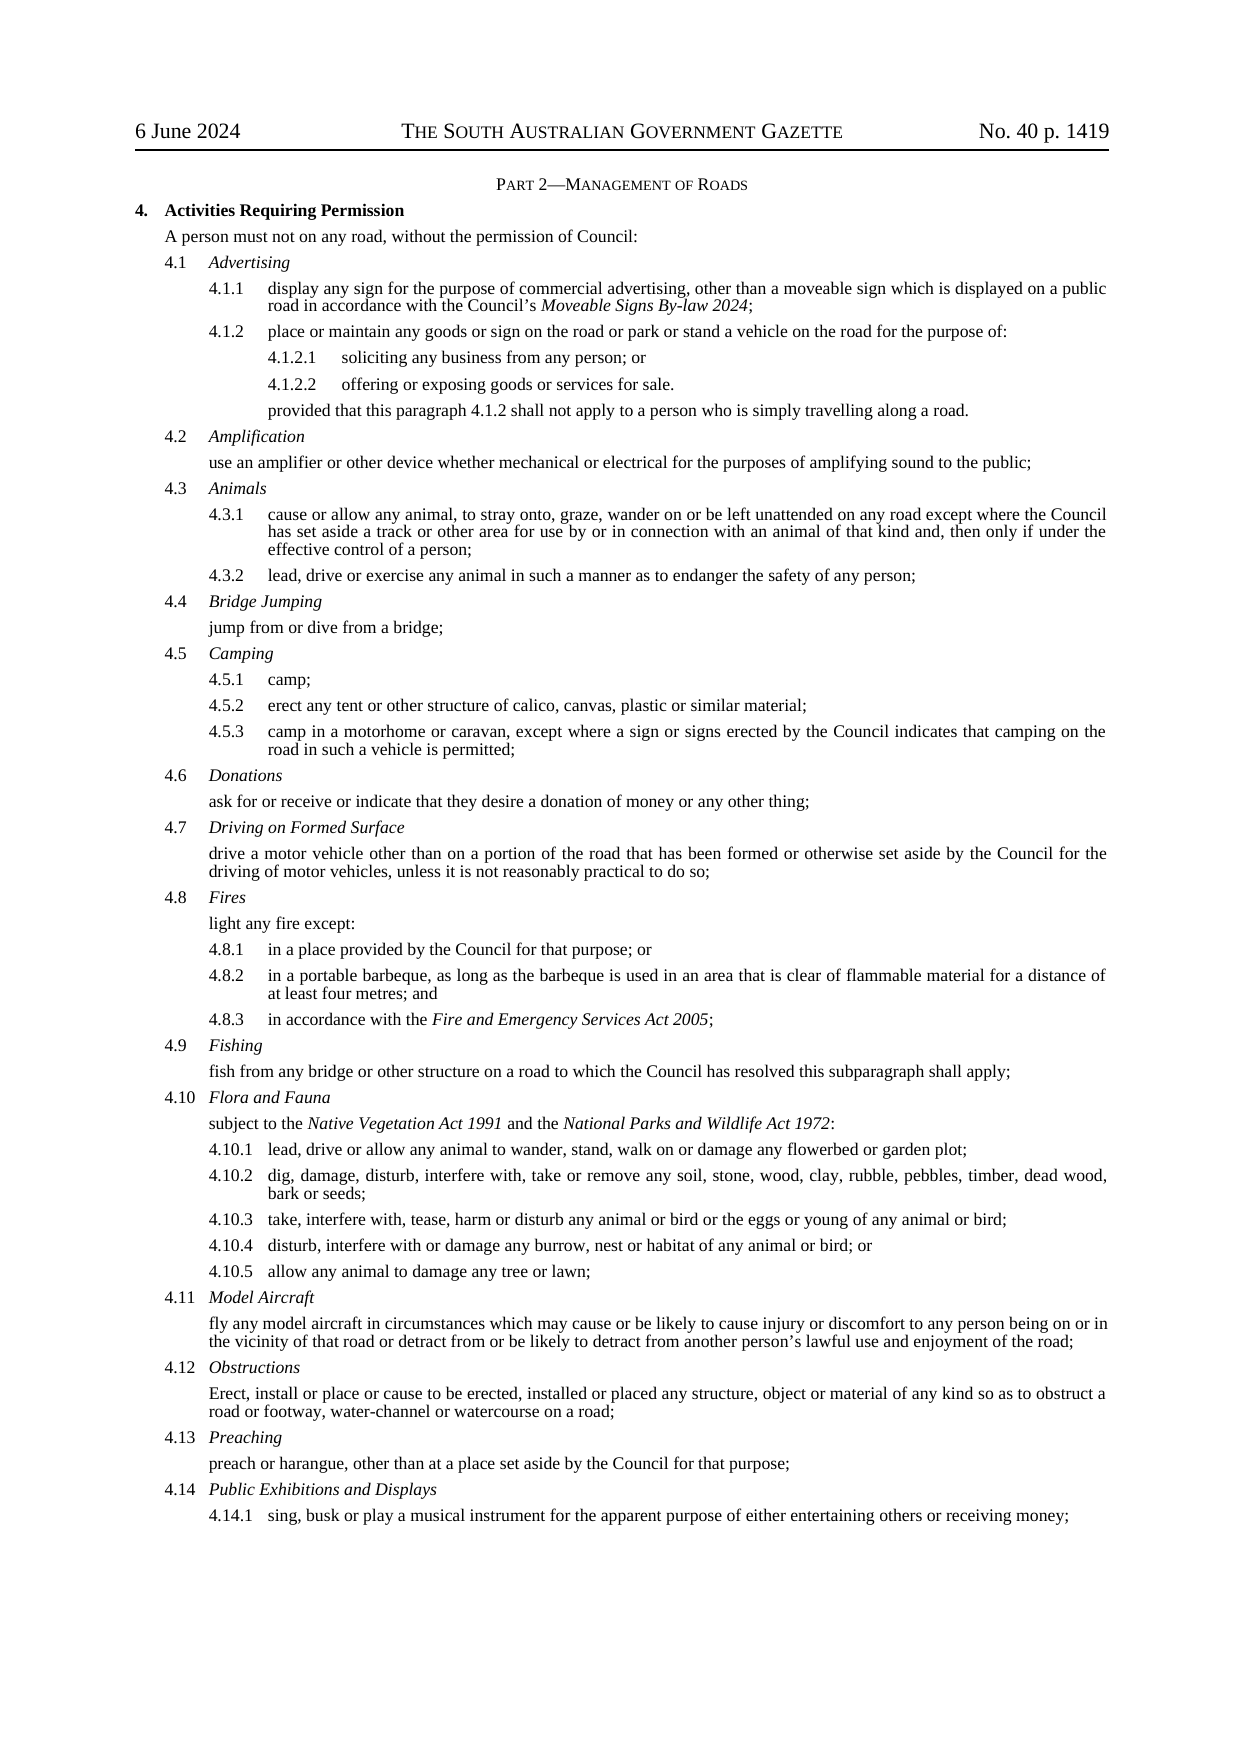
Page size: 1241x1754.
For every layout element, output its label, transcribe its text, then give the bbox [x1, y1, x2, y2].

text 4.13 Preaching [164, 1429, 1109, 1447]
text 4.3.1 cause or allow any animal, to stray onto, graze, wander on or be left unattended on any road except where the Council has set aside a track or other area for use by or in connection with an animal of that kind and, then only if under the effective control of a person; [208, 506, 1109, 559]
text provided that this paragraph 4.1.2 shall not apply to a person who is simply travelling along a road. [268, 402, 1109, 419]
text 4.8.3 in accordance with the Fire and Emergency Services Act 2005; [208, 1011, 1109, 1029]
text 4.14.1 sing, busk or play a musical instrument for the apparent purpose of either entertaining others or receiving money; [208, 1507, 1109, 1525]
text 4.2 Amplification [164, 428, 1109, 446]
text subject to the Native Vegetation Act 1991 and the National Parks and Wildlife Act 1972: [208, 1115, 1109, 1133]
text light any fire except: [208, 915, 1109, 933]
text A person must not on any road, without the permission of Council: [164, 228, 1109, 246]
text 4.1.2.1 soliciting any business from any person; or [268, 350, 1109, 367]
text jump from or dive from a bridge; [208, 619, 1109, 637]
text 4.3.2 lead, drive or exercise any animal in such a manner as to endanger the safety of any person; [208, 567, 1109, 585]
text use an amplifier or other device whether mechanical or electrical for the purposes of amplifying sound to the public; [208, 454, 1109, 472]
text 4.8.2 in a portable barbeque, as long as the barbeque is used in an area that is clear of flammable material for a distance of at least four metres; and [208, 967, 1109, 1003]
text 4.10 Flora and Fauna [164, 1089, 1109, 1107]
text 4.10.5 allow any animal to damage any tree or lawn; [208, 1263, 1109, 1281]
text 4.8 Fires [164, 889, 1109, 907]
text 4.9 Fishing [164, 1037, 1109, 1055]
text 4. Activities Requiring Permission [135, 202, 1109, 219]
text 4.12 Obstructions [164, 1359, 1109, 1377]
text fish from any bridge or other structure on a road to which the Council has resolved this subparagraph shall apply; [208, 1063, 1109, 1081]
text 4.5.2 erect any tent or other structure of calico, canvas, plastic or similar material; [208, 698, 1109, 715]
text 4.1.2 place or maintain any goods or sign on the road or park or stand a vehicle on the road for the purpose of: [208, 324, 1109, 341]
text Erect, install or place or cause to be erected, installed or placed any structure, object or material of any kind so as to obstruct a road or footway, water-channel or watercourse on a road; [208, 1385, 1109, 1421]
text fly any model aircraft in circumstances which may cause or be likely to cause injury or discomfort to any person being on or in the vicinity of that road or detract from or be likely to detract from another person’s lawful use and enjoyment of the road; [208, 1315, 1109, 1351]
text 4.3 Animals [164, 480, 1109, 498]
text 4.7 Driving on Formed Surface [164, 819, 1109, 837]
title Part 2—Management of Roads [135, 176, 1109, 193]
text 4.1.1 display any sign for the purpose of commercial advertising, other than a moveable sign which is displayed on a public road in accordance with the Council’s Moveable Signs By-law 2024; [208, 280, 1109, 315]
text 4.10.3 take, interfere with, tease, harm or disturb any animal or bird or the eggs or young of any animal or bird; [208, 1211, 1109, 1229]
text 4.8.1 in a place provided by the Council for that purpose; or [208, 941, 1109, 959]
text drive a motor vehicle other than on a portion of the road that has been formed or otherwise set aside by the Council for the driving of motor vehicles, unless it is not reasonably practical to do so; [208, 846, 1109, 881]
text 4.1.2.2 offering or exposing goods or services for sale. [268, 376, 1109, 393]
text 4.10.2 dig, damage, disturb, interfere with, take or remove any soil, stone, wood, clay, rubble, pebbles, timber, dead wood, bark or seeds; [208, 1167, 1109, 1203]
text 4.6 Donations [164, 767, 1109, 785]
text 4.11 Model Aircraft [164, 1289, 1109, 1307]
text 4.5 Camping [164, 646, 1109, 663]
text 4.5.1 camp; [208, 672, 1109, 689]
text 4.10.4 disturb, interfere with or damage any burrow, nest or habitat of any animal or bird; or [208, 1237, 1109, 1255]
text 4.5.3 camp in a motorhome or caravan, except where a sign or signs erected by the Council indicates that camping on the road in such a vehicle is permitted; [208, 724, 1109, 759]
text preach or harangue, other than at a place set aside by the Council for that purpose; [208, 1455, 1109, 1473]
text 4.10.1 lead, drive or allow any animal to wander, stand, walk on or damage any flowerbed or garden plot; [208, 1141, 1109, 1159]
text 4.14 Public Exhibitions and Displays [164, 1481, 1109, 1499]
text 4.4 Bridge Jumping [164, 593, 1109, 611]
text ask for or receive or indicate that they desire a donation of money or any other thing; [208, 793, 1109, 811]
text 4.1 Advertising [164, 254, 1109, 272]
